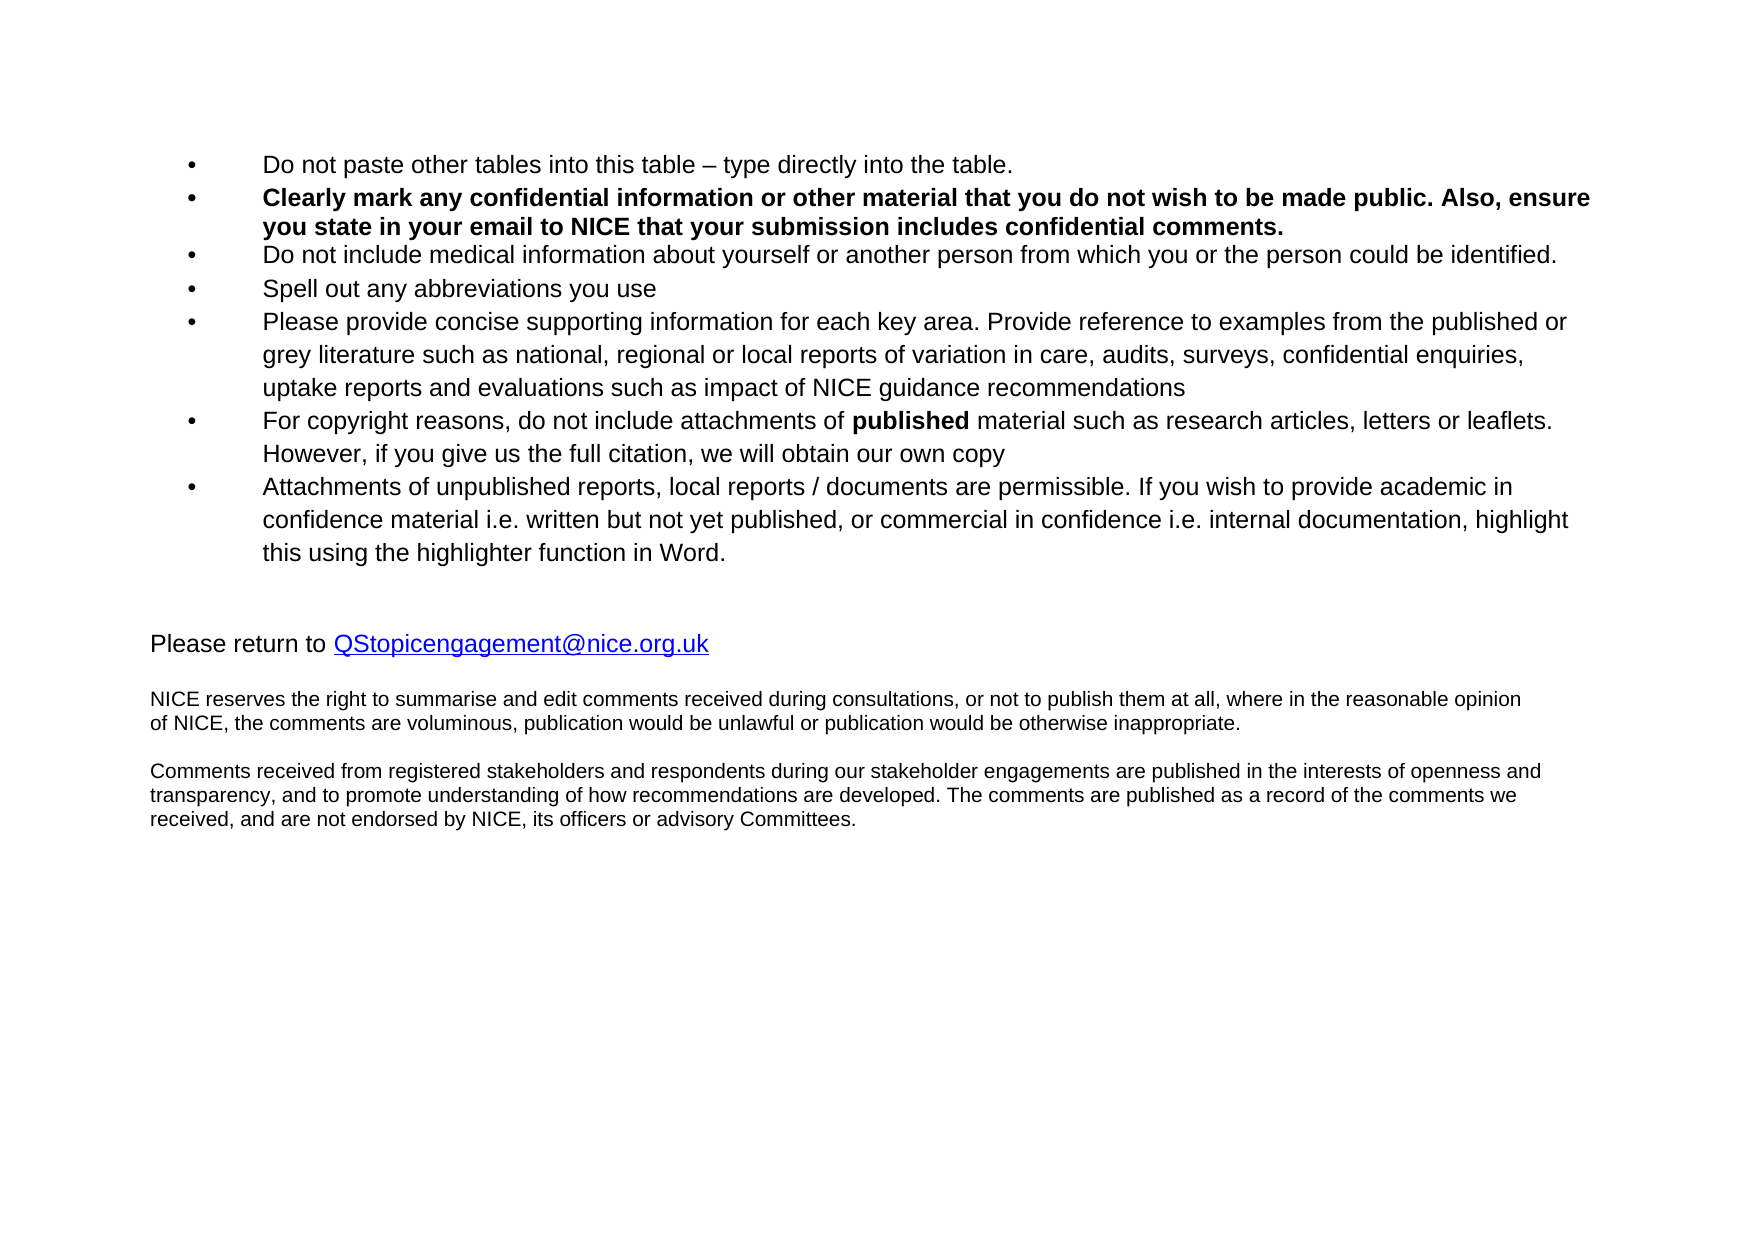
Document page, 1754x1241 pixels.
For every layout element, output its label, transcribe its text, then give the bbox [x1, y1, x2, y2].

text Please return to QStopicengagement@nice.org.uk [150, 629, 1604, 657]
list Do not paste other tables into this table – type directly into the table. [187, 150, 1604, 179]
list Do not include medical information about yourself or another person from which you or the person could be identified. [187, 241, 1604, 269]
list For copyright reasons, do not include attachments of published material such as research articles, letters or leaflets. However, if you give us the full citation, we will obtain our own copy [187, 406, 1604, 467]
list Please provide concise supporting information for each key area. Provide reference to examples from the published or grey literature such as national, regional or local reports of variation in care, audits, surveys, confidential enquiries, uptake reports and evaluations such as impact of NICE guidance recommendations [187, 307, 1604, 401]
text NICE reserves the right to summarise and edit comments received during consultations, or not to publish them at all, where in the reasonable opinion of NICE, the comments are voluminous, publication would be unlawful or publication would be otherwise inappropriate. [150, 687, 1604, 735]
list Attachments of unpublished reports, local reports / documents are permissible. If you wish to provide academic in confidence material i.e. written but not yet published, or commercial in confidence i.e. internal documentation, highlight this using the highlighter function in Word. [187, 472, 1604, 566]
list Clearly mark any confidential information or other material that you do not wish to be made public. Also, ensure you state in your email to NICE that your submission includes confidential comments. [187, 183, 1604, 241]
text Comments received from registered stakeholders and respondents during our stakeholder engagements are published in the interests of openness and transparency, and to promote understanding of how recommendations are developed. The comments are published as a record of the comments we received, and are not endorsed by NICE, its officers or advisory Committees. [150, 759, 1604, 831]
list Spell out any abbreviations you use [187, 273, 1604, 302]
